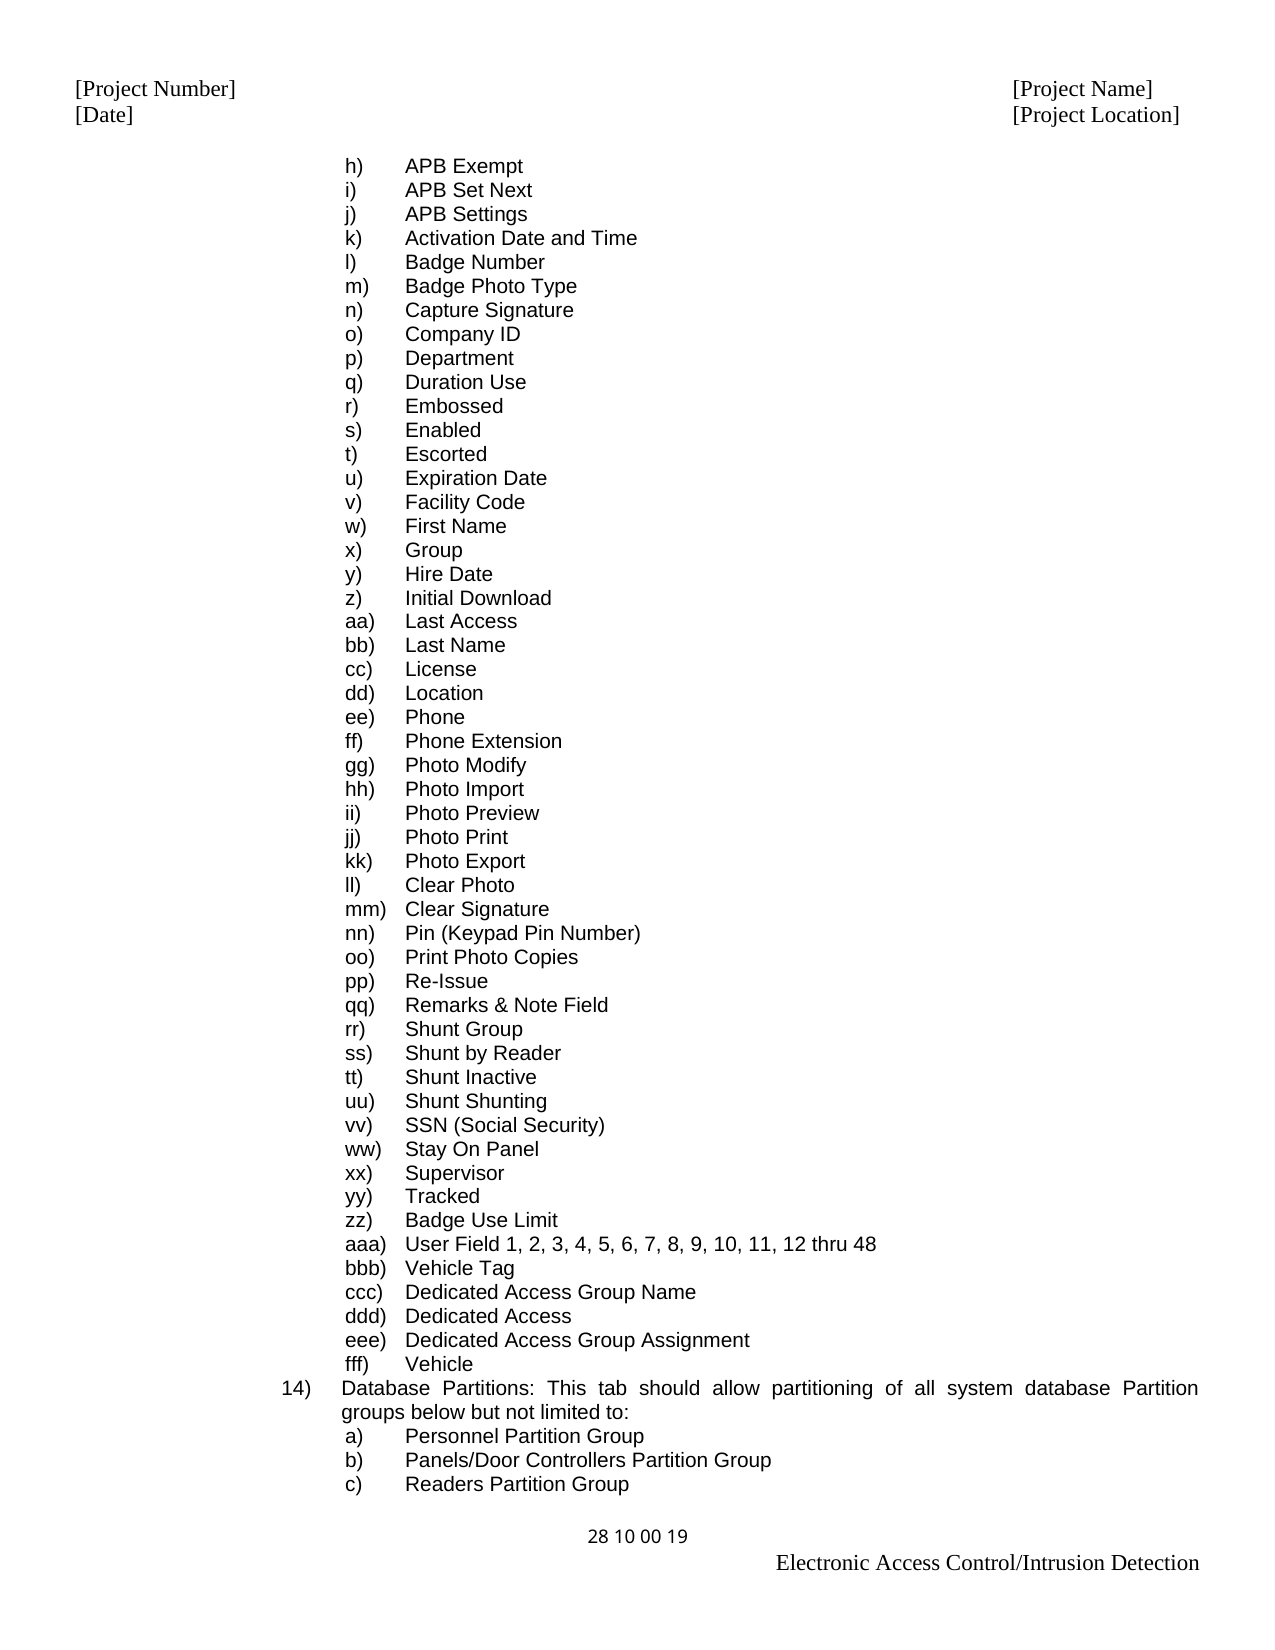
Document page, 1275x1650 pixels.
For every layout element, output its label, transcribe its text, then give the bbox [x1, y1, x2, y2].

text Shunt by Reader [345, 1041, 1200, 1064]
text Remarks & Note Field [345, 993, 1200, 1017]
text Personnel Partition Group [345, 1424, 1200, 1448]
text Stay On Panel [345, 1136, 1200, 1160]
text Vehicle [345, 1352, 1200, 1376]
text Phone Extension [345, 729, 1200, 753]
text Last Name [345, 633, 1200, 657]
text Dedicated Access [345, 1304, 1200, 1328]
text Capture Signature [345, 298, 1200, 322]
text Last Access [345, 609, 1200, 633]
text Print Photo Copies [345, 945, 1200, 969]
text Shunt Group [345, 1017, 1200, 1041]
text Badge Use Limit [345, 1208, 1200, 1232]
text Supervisor [345, 1160, 1200, 1184]
text Expiration Date [345, 466, 1200, 489]
text Department [345, 346, 1200, 370]
text Company ID [345, 322, 1200, 346]
text Initial Download [345, 585, 1200, 609]
text Location [345, 681, 1200, 705]
text Shunt Inactive [345, 1064, 1200, 1088]
text Enabled [345, 418, 1200, 442]
text Photo Modify [345, 753, 1200, 777]
text APB Exempt [345, 154, 1200, 178]
text Embossed [345, 394, 1200, 418]
text Clear Photo [345, 873, 1200, 897]
text Facility Code [345, 489, 1200, 513]
text Shunt Shunting [345, 1088, 1200, 1112]
text Panels/Door Controllers Partition Group [345, 1448, 1200, 1472]
text Photo Print [345, 825, 1200, 849]
text APB Settings [345, 202, 1200, 226]
text Activation Date and Time [345, 226, 1200, 250]
text Clear Signature [345, 897, 1200, 921]
text APB Set Next [345, 178, 1200, 202]
text Hire Date [345, 561, 1200, 585]
text License [345, 657, 1200, 681]
text Dedicated Access Group Name [345, 1280, 1200, 1304]
text Dedicated Access Group Assignment [345, 1328, 1200, 1352]
text Phone [345, 705, 1200, 729]
text Database Partitions: This tab should allow partitioning of all system database Partition groups below but not limited to: [281, 1376, 1200, 1424]
text Pin (Keypad Pin Number) [345, 921, 1200, 945]
text SSN (Social Security) [345, 1112, 1200, 1136]
text Badge Number [345, 250, 1200, 274]
text Vehicle Tag [345, 1256, 1200, 1280]
text Tracked [345, 1184, 1200, 1208]
text Re-Issue [345, 969, 1200, 993]
text Photo Export [345, 849, 1200, 873]
text Group [345, 537, 1200, 561]
text Escorted [345, 442, 1200, 466]
text User Field 1, 2, 3, 4, 5, 6, 7, 8, 9, 10, 11, 12 thru 48 [345, 1232, 1200, 1256]
text First Name [345, 513, 1200, 537]
text Duration Use [345, 370, 1200, 394]
text Photo Import [345, 777, 1200, 801]
text Photo Preview [345, 801, 1200, 825]
text Readers Partition Group [345, 1472, 1200, 1496]
text Badge Photo Type [345, 274, 1200, 298]
